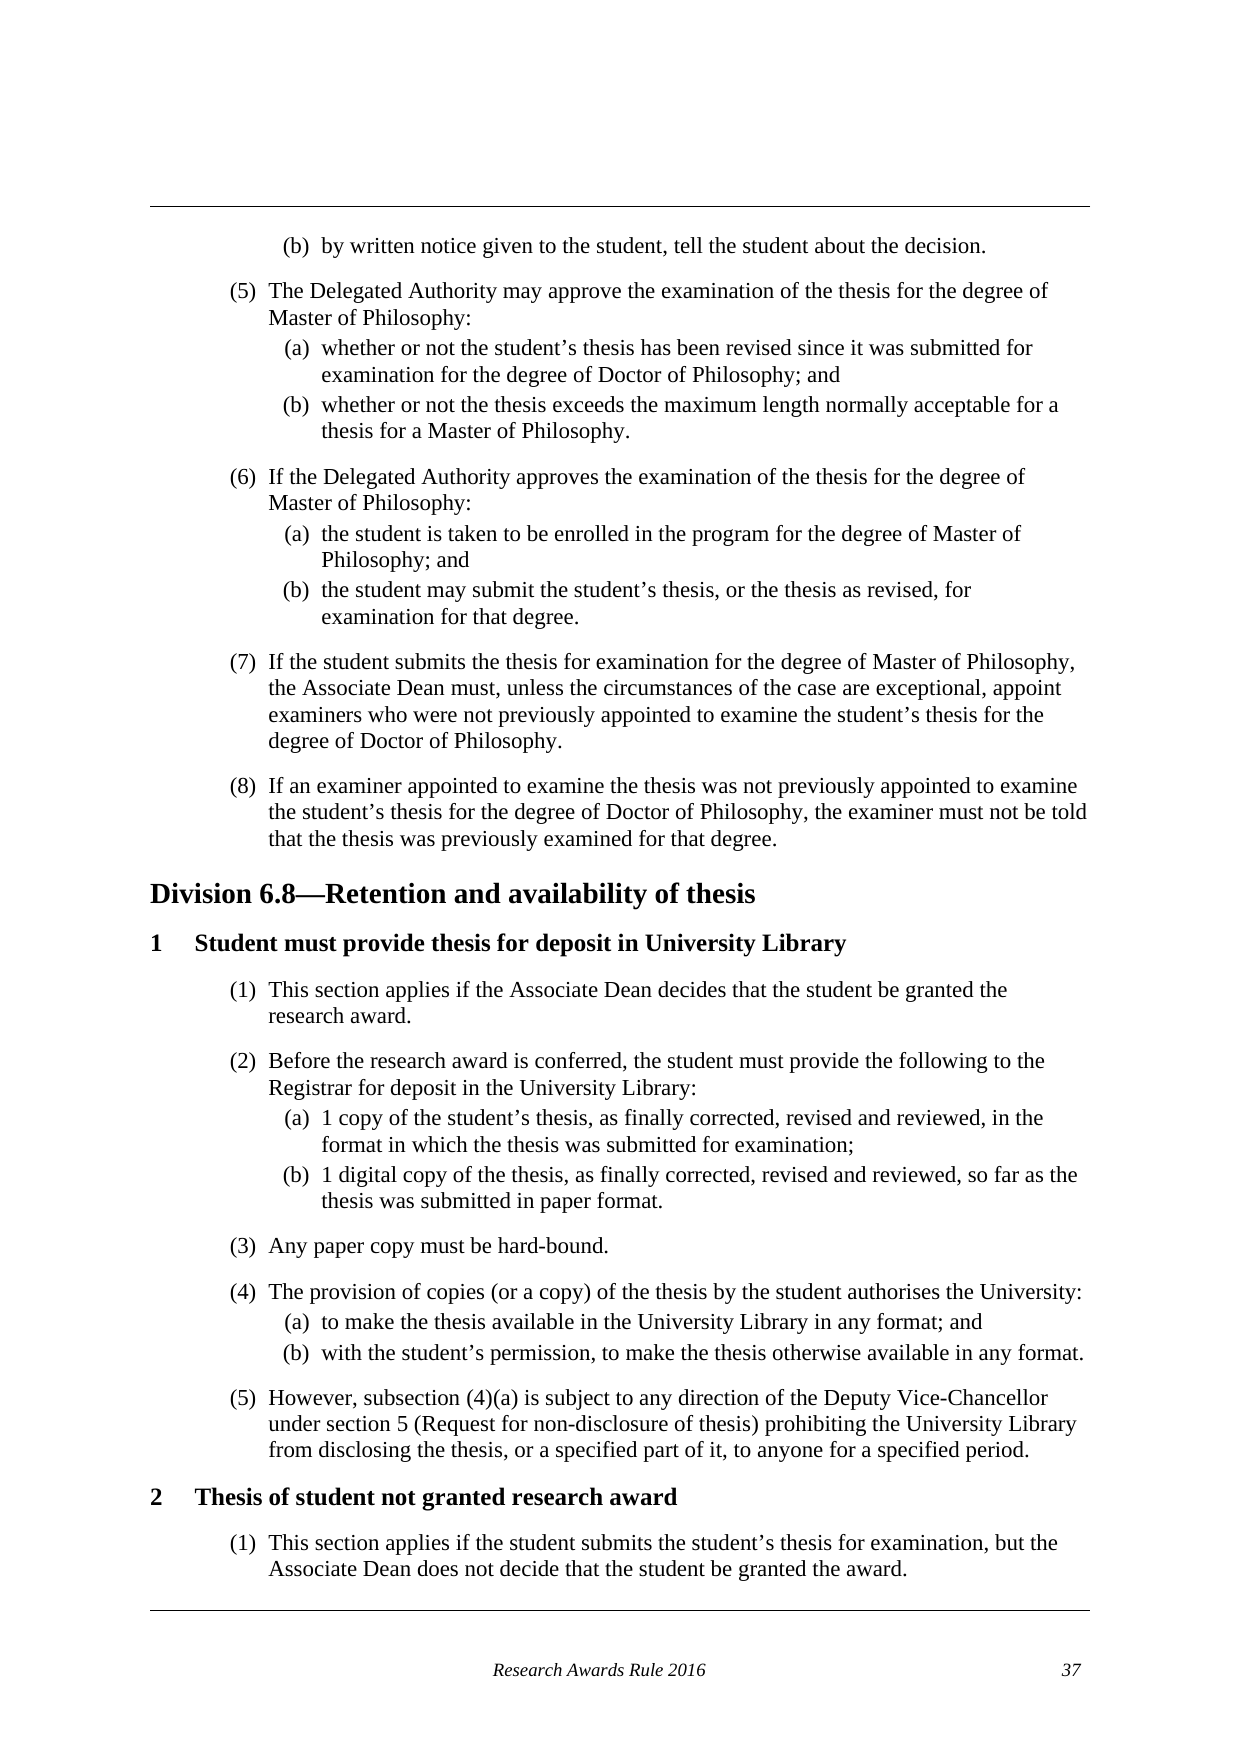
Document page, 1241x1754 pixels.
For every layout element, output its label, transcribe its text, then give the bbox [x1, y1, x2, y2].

subtitle 1 copy of the student’s thesis, as finally corrected, revised and reviewed, in the format in which the thesis was submitted for examination; [309, 1104, 1090, 1157]
subtitle by written notice given to the student, tell the student about the decision. [309, 232, 1090, 259]
subtitle If the Delegated Authority approves the examination of the thesis for the degree of Master of Philosophy: [256, 463, 1090, 515]
subtitle to make the thesis available in the University Library in any format; and [309, 1308, 1090, 1334]
subtitle whether or not the student’s thesis has been revised since it was submitted for examination for the degree of Doctor of Philosophy; and [309, 334, 1090, 387]
subtitle 1 digital copy of the thesis, as finally corrected, revised and reviewed, so far as the thesis was submitted in paper format. [309, 1161, 1090, 1214]
subtitle If the student submits the thesis for examination for the degree of Master of Philosophy, the Associate Dean must, unless the circumstances of the case are exceptional, appoint examiners who were not previously appointed to examine the student’s thesis for the degree of Doctor of Philosophy. [256, 648, 1090, 753]
subtitle Student must provide thesis for deposit in University Library [150, 928, 1090, 957]
subtitle The Delegated Authority may approve the examination of the thesis for the degree of Master of Philosophy: [256, 277, 1090, 330]
subtitle the student may submit the student’s thesis, or the thesis as revised, for examination for that degree. [309, 576, 1090, 629]
subtitle Any paper copy must be hard-bound. [256, 1233, 1090, 1259]
subtitle the student is taken to be enrolled in the program for the degree of Master of Philosophy; and [309, 519, 1090, 572]
subtitle Before the research award is conferred, the student must provide the following to the Registrar for deposit in the University Library: [256, 1047, 1090, 1100]
subtitle Thesis of student not granted research award [150, 1482, 1090, 1510]
subtitle However, subsection (4)(a) is subject to any direction of the Deputy Vice-Chancellor under section 61 (Request for non-disclosure of thesis) prohibiting the University Library from disclosing the thesis, or a specified part of it, to anyone for a specified period. [256, 1384, 1090, 1463]
subtitle with the student’s permission, to make the thesis otherwise available in any format. [309, 1339, 1090, 1365]
subtitle Retention and availability of thesis [150, 876, 1090, 910]
subtitle The provision of copies (or a copy) of the thesis by the student authorises the University: [256, 1278, 1090, 1304]
subtitle whether or not the thesis exceeds the maximum length normally acceptable for a thesis for a Master of Philosophy. [309, 391, 1090, 444]
subtitle If an examiner appointed to examine the thesis was not previously appointed to examine the student’s thesis for the degree of Doctor of Philosophy, the examiner must not be told that the thesis was previously examined for that degree. [256, 772, 1090, 851]
subtitle This section applies if the student submits the student’s thesis for examination, but the Associate Dean does not decide that the student be granted the award. [256, 1529, 1090, 1582]
subtitle This section applies if the Associate Dean decides that the student be granted the research award. [256, 976, 1090, 1029]
